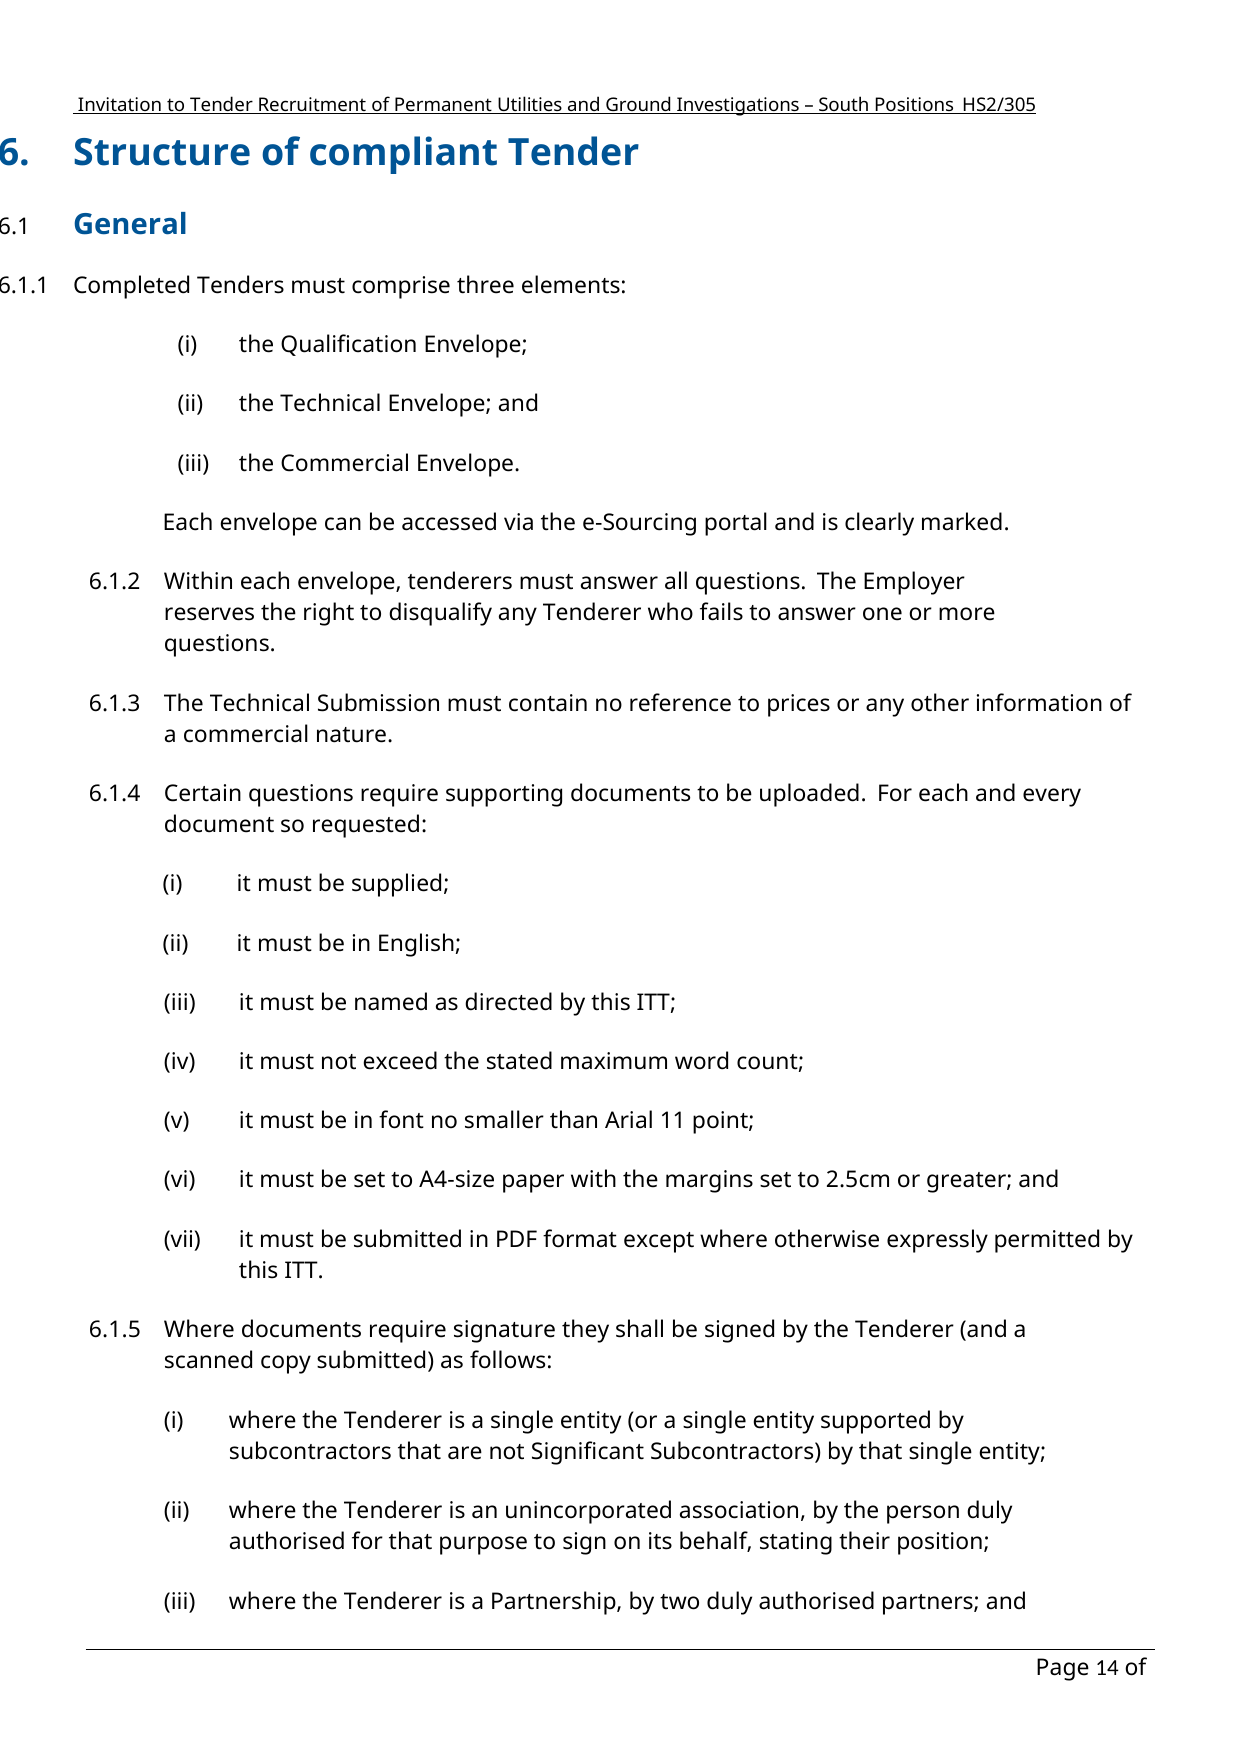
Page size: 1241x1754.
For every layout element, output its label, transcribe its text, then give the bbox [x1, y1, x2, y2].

list Within each envelope, tenderers must answer all questions. The Employer reserves the right to disqualify any Tenderer who fails to answer one or more questions. [89, 565, 1059, 659]
subtitle General [0, 203, 1167, 243]
text Each envelope can be accessed via the e-Sourcing portal and is clearly marked. [162, 506, 1167, 537]
list it must be in font no smaller than Arial 11 point; [164, 1104, 1167, 1136]
list Where documents require signature they shall be signed by the Tenderer (and a scanned copy submitted) as follows: [89, 1313, 1044, 1376]
list where the Tenderer is an unincorporated association, by the person duly authorised for that purpose to sign on its behalf, stating their position; [164, 1494, 1090, 1557]
list it must be submitted in PDF format except where otherwise expressly permitted by this ITT. [164, 1223, 1167, 1285]
list it must be in English; [162, 927, 1167, 958]
list Completed Tenders must comprise three elements: [0, 269, 1167, 300]
list The Technical Submission must contain no reference to prices or any other information of a commercial nature. [89, 687, 1138, 749]
list it must not exceed the stated maximum word count; [164, 1045, 1167, 1076]
list where the Tenderer is a Partnership, by two duly authorised partners; and [164, 1584, 1167, 1616]
list Certain questions require supporting documents to be uploaded. For each and every document so requested: [89, 777, 1086, 839]
list where the Tenderer is a single entity (or a single entity supported by subcontractors that are not Significant Subcontractors) by that single entity; [164, 1404, 1129, 1466]
list the Technical Envelope; and [177, 387, 1167, 418]
list the Commercial Envelope. [177, 447, 1167, 478]
list it must be supplied; [162, 867, 1167, 898]
list the Qualification Envelope; [177, 328, 1167, 359]
subtitle Structure of compliant Tender [0, 126, 1167, 177]
list it must be named as directed by this ITT; [164, 986, 1167, 1017]
list it must be set to A4-size paper with the margins set to 2.5cm or greater; and [164, 1163, 1167, 1195]
